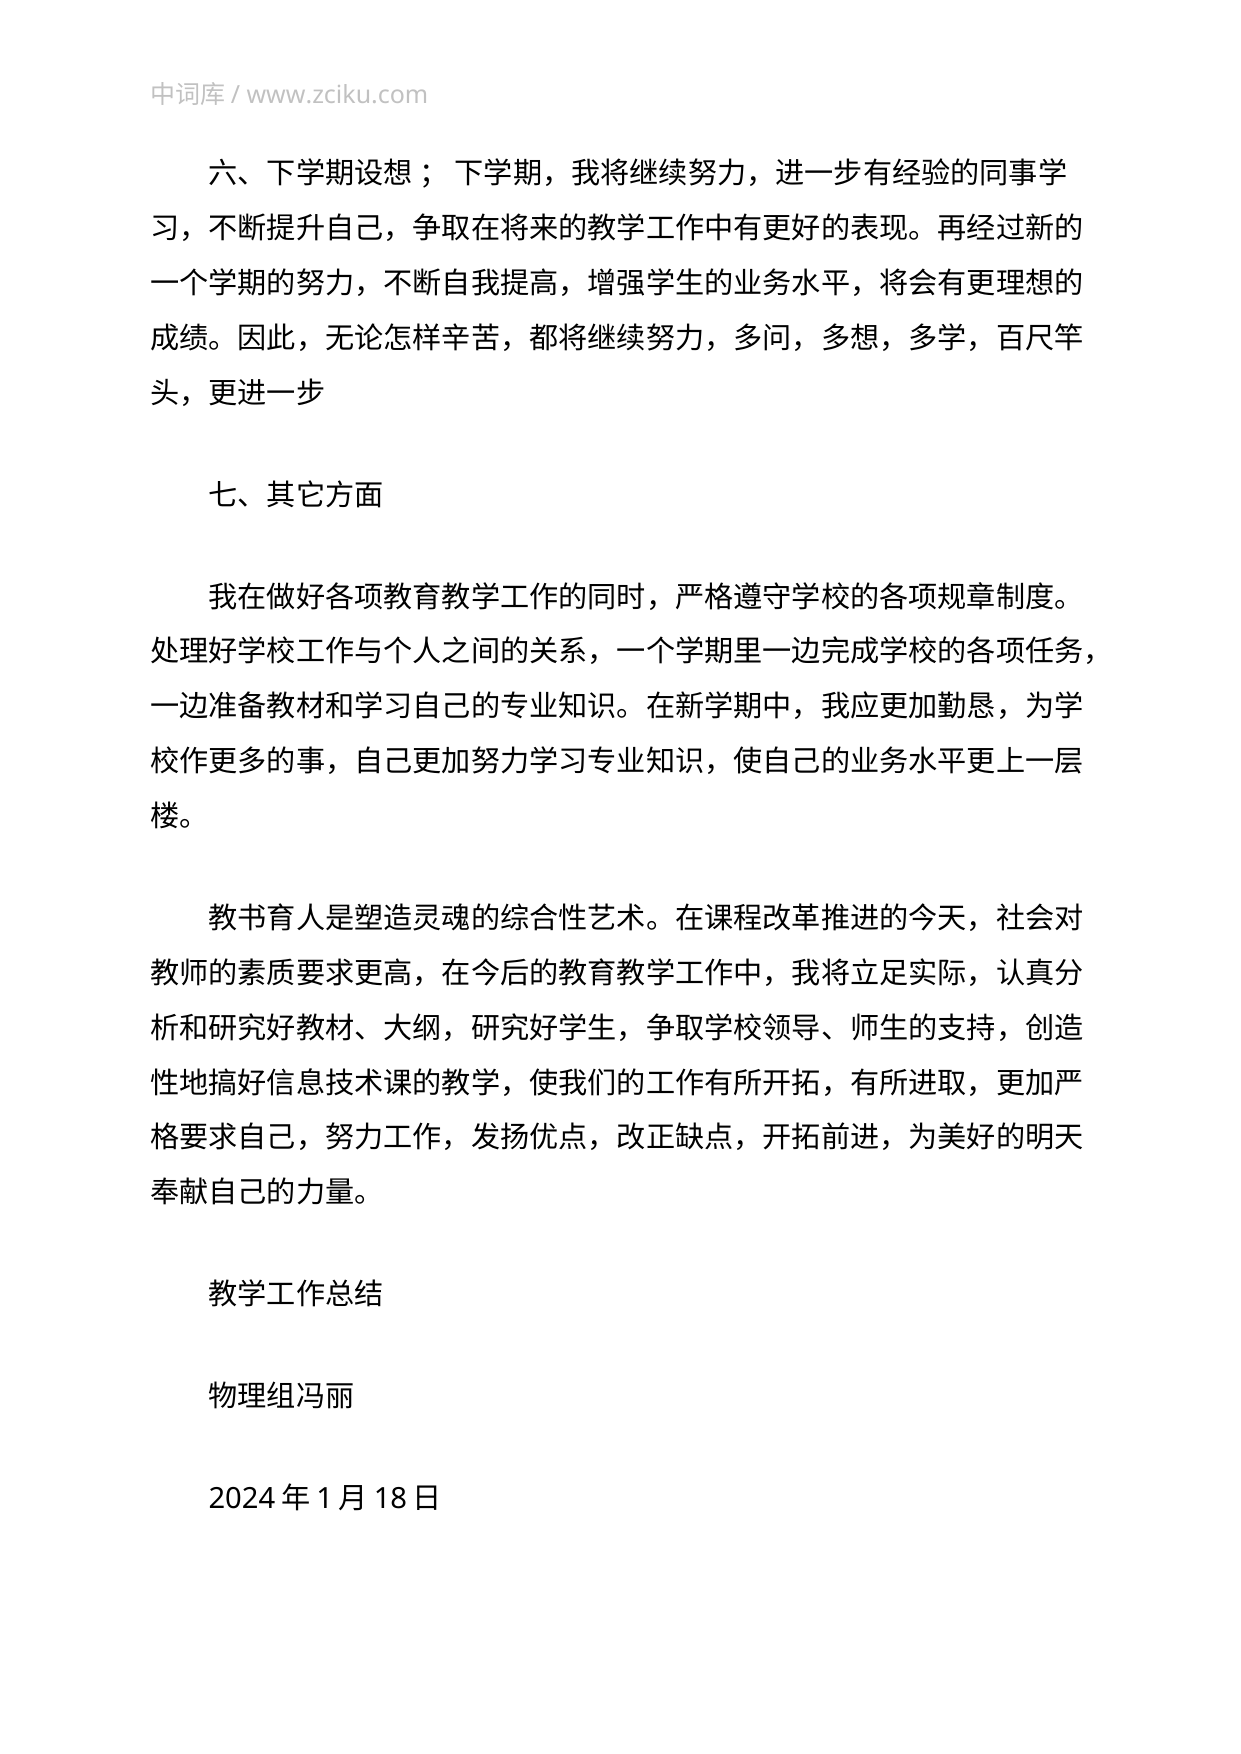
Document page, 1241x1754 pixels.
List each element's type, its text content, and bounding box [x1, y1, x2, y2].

text 我在做好各项教育教学工作的同时，严格遵守学校的各项规章制度。处理好学校工作与个人之间的关系，一个学期里一边完成学校的各项任务，一边准备教材和学习自己的专业知识。在新学期中，我应更加勤恳，为学校作更多的事，自己更加努力学习专业知识，使自己的业务水平更上一层楼。 [150, 573, 1090, 835]
text 七、其它方面 [150, 471, 1090, 514]
text 2024年1月18日 [150, 1474, 1090, 1517]
text 六、下学期设想 ； 下学期，我将继续努力，进一步有经验的同事学习，不断提升自己，争取在将来的教学工作中有更好的表现。再经过新的一个学期的努力，不断自我提高，增强学生的业务水平，将会有更理想的成绩。因此，无论怎样辛苦，都将继续努力，多问，多想，多学，百尺竿头，更进一步 [150, 150, 1090, 412]
text 物理组冯丽 [150, 1372, 1090, 1415]
text 教学工作总结 [150, 1271, 1090, 1313]
text 教书育人是塑造灵魂的综合性艺术。在课程改革推进的今天，社会对教师的素质要求更高，在今后的教育教学工作中，我将立足实际，认真分析和研究好教材、大纲，研究好学生，争取学校领导、师生的支持，创造性地搞好信息技术课的教学，使我们的工作有所开拓，有所进取，更加严格要求自己，努力工作，发扬优点，改正缺点，开拓前进，为美好的明天奉献自己的力量。 [150, 894, 1090, 1211]
